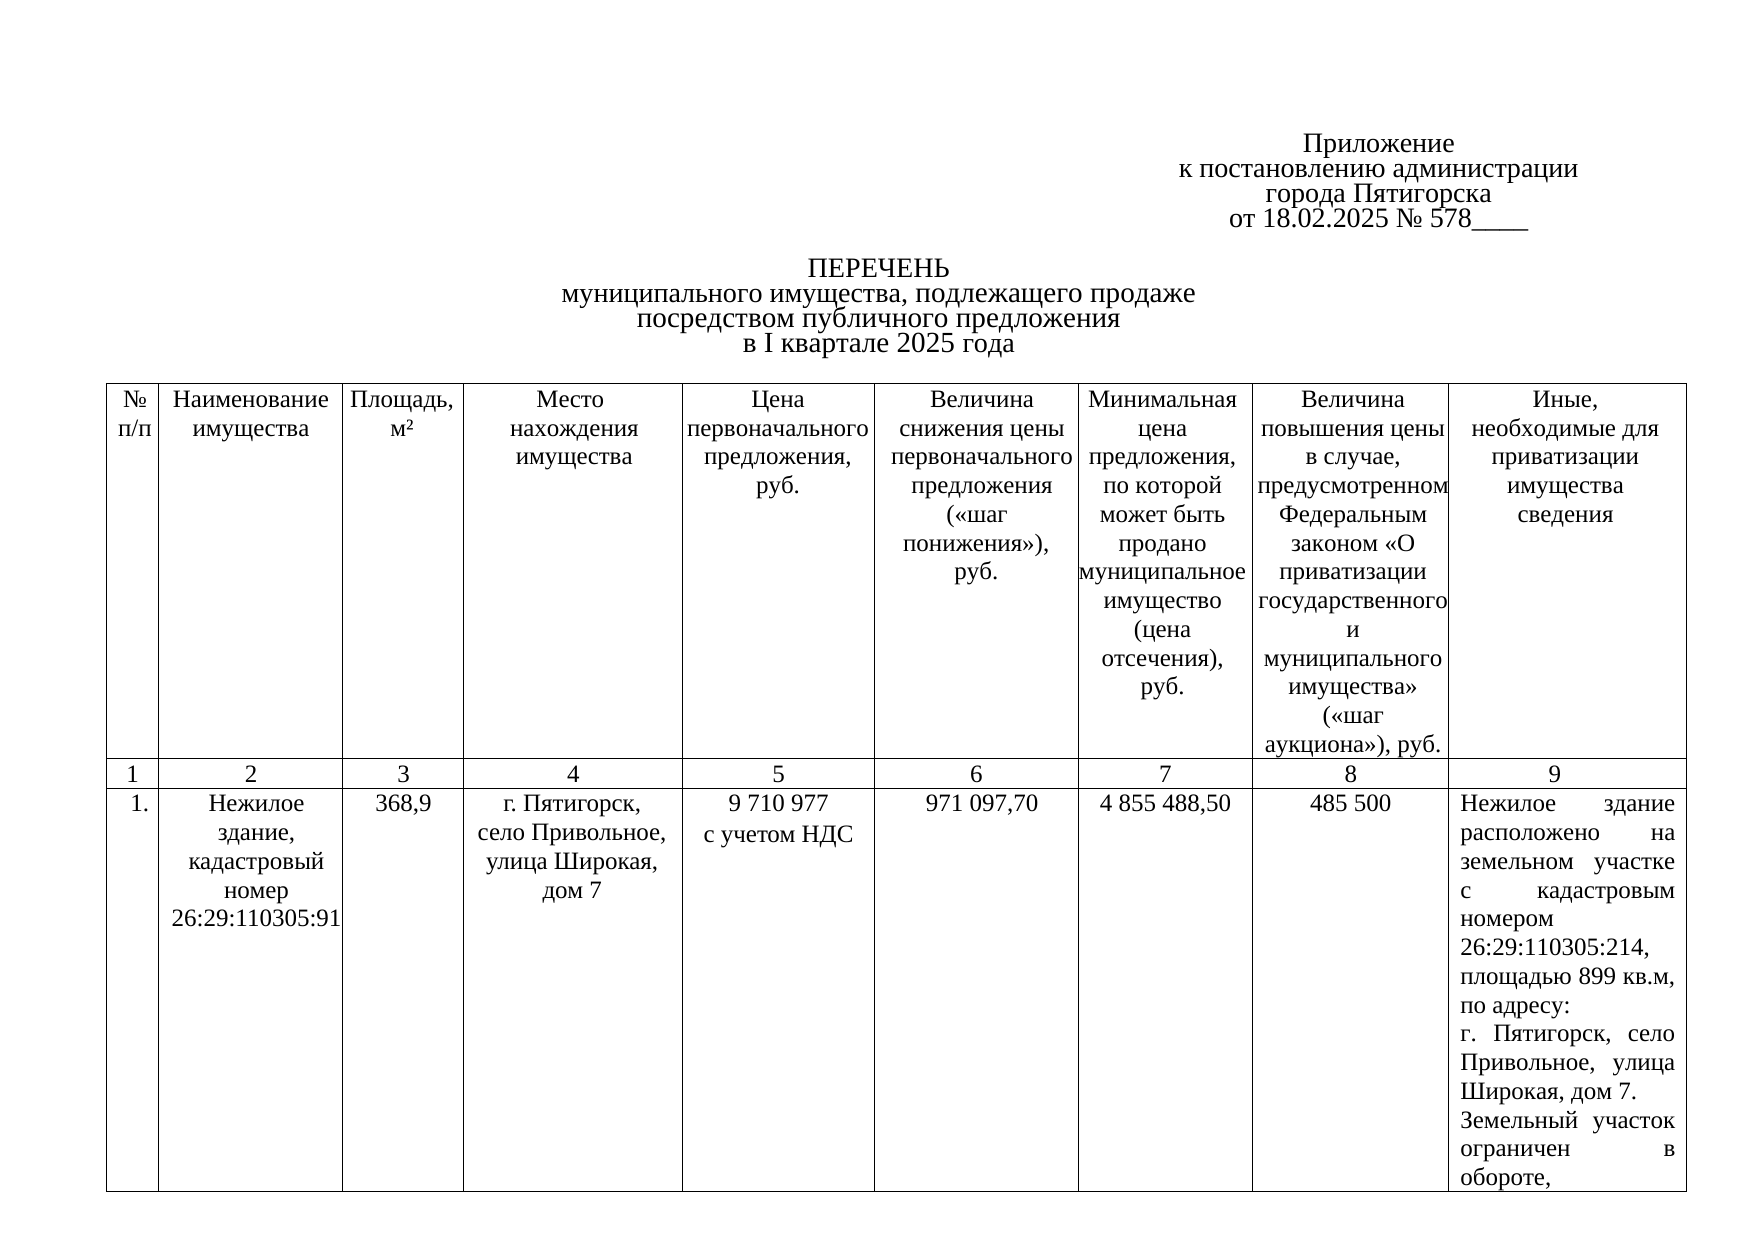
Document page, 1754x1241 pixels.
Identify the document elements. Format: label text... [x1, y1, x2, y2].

table_header Иные, необходимые для приватизации имущества сведения [1449, 384, 1686, 758]
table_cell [159, 789, 342, 1191]
table_cell 4 [464, 759, 682, 787]
table_cell 485 500 [1253, 789, 1448, 1191]
table_header Величина повышения цены в случае, предусмотренном Федеральным законом «О приватизации государственного и муниципального имущества» («шаг аукциона»), руб. [1253, 384, 1448, 758]
table_header Величина снижения цены первоначального предложения («шаг понижения»), руб. [875, 384, 1078, 758]
table_cell 4 855 488,50 [1079, 789, 1252, 1191]
table_cell 3 [343, 759, 463, 787]
text Приложение [133, 133, 1624, 158]
text посредством публичного предложения [133, 308, 1624, 333]
table_cell 971 097,70 [875, 789, 1078, 1191]
table_header Наименование имущества [159, 384, 342, 758]
text муниципального имущества, подлежащего продаже [133, 283, 1624, 308]
table_cell 368,9 [343, 789, 463, 1191]
text от 18.02.2025 № 578____ [133, 208, 1624, 233]
text в I квартале 2025 года [133, 333, 1624, 358]
table_cell 2 [159, 759, 342, 787]
table_header Место нахождения имущества [464, 384, 682, 758]
table_cell 8 [1253, 759, 1448, 787]
table_cell [107, 789, 158, 1191]
text ПЕРЕЧЕНЬ [133, 258, 1624, 283]
table_cell 5 [683, 759, 874, 787]
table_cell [464, 789, 682, 1191]
table_cell 9 [1449, 759, 1686, 787]
table_header Цена первоначального предложения, руб. [683, 384, 874, 758]
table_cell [683, 789, 874, 1191]
text города Пятигорска [133, 183, 1624, 208]
table_header № п/п [107, 384, 158, 758]
table_header Площадь, м² [343, 384, 463, 758]
table_cell 7 [1079, 759, 1252, 787]
table_cell 1 [107, 759, 158, 787]
text к постановлению администрации [133, 158, 1624, 183]
table_header Минимальная цена предложения, по которой может быть продано муниципальное имущество (цена отсечения), руб. [1079, 384, 1252, 758]
table_cell 6 [875, 759, 1078, 787]
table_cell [1449, 789, 1686, 1191]
